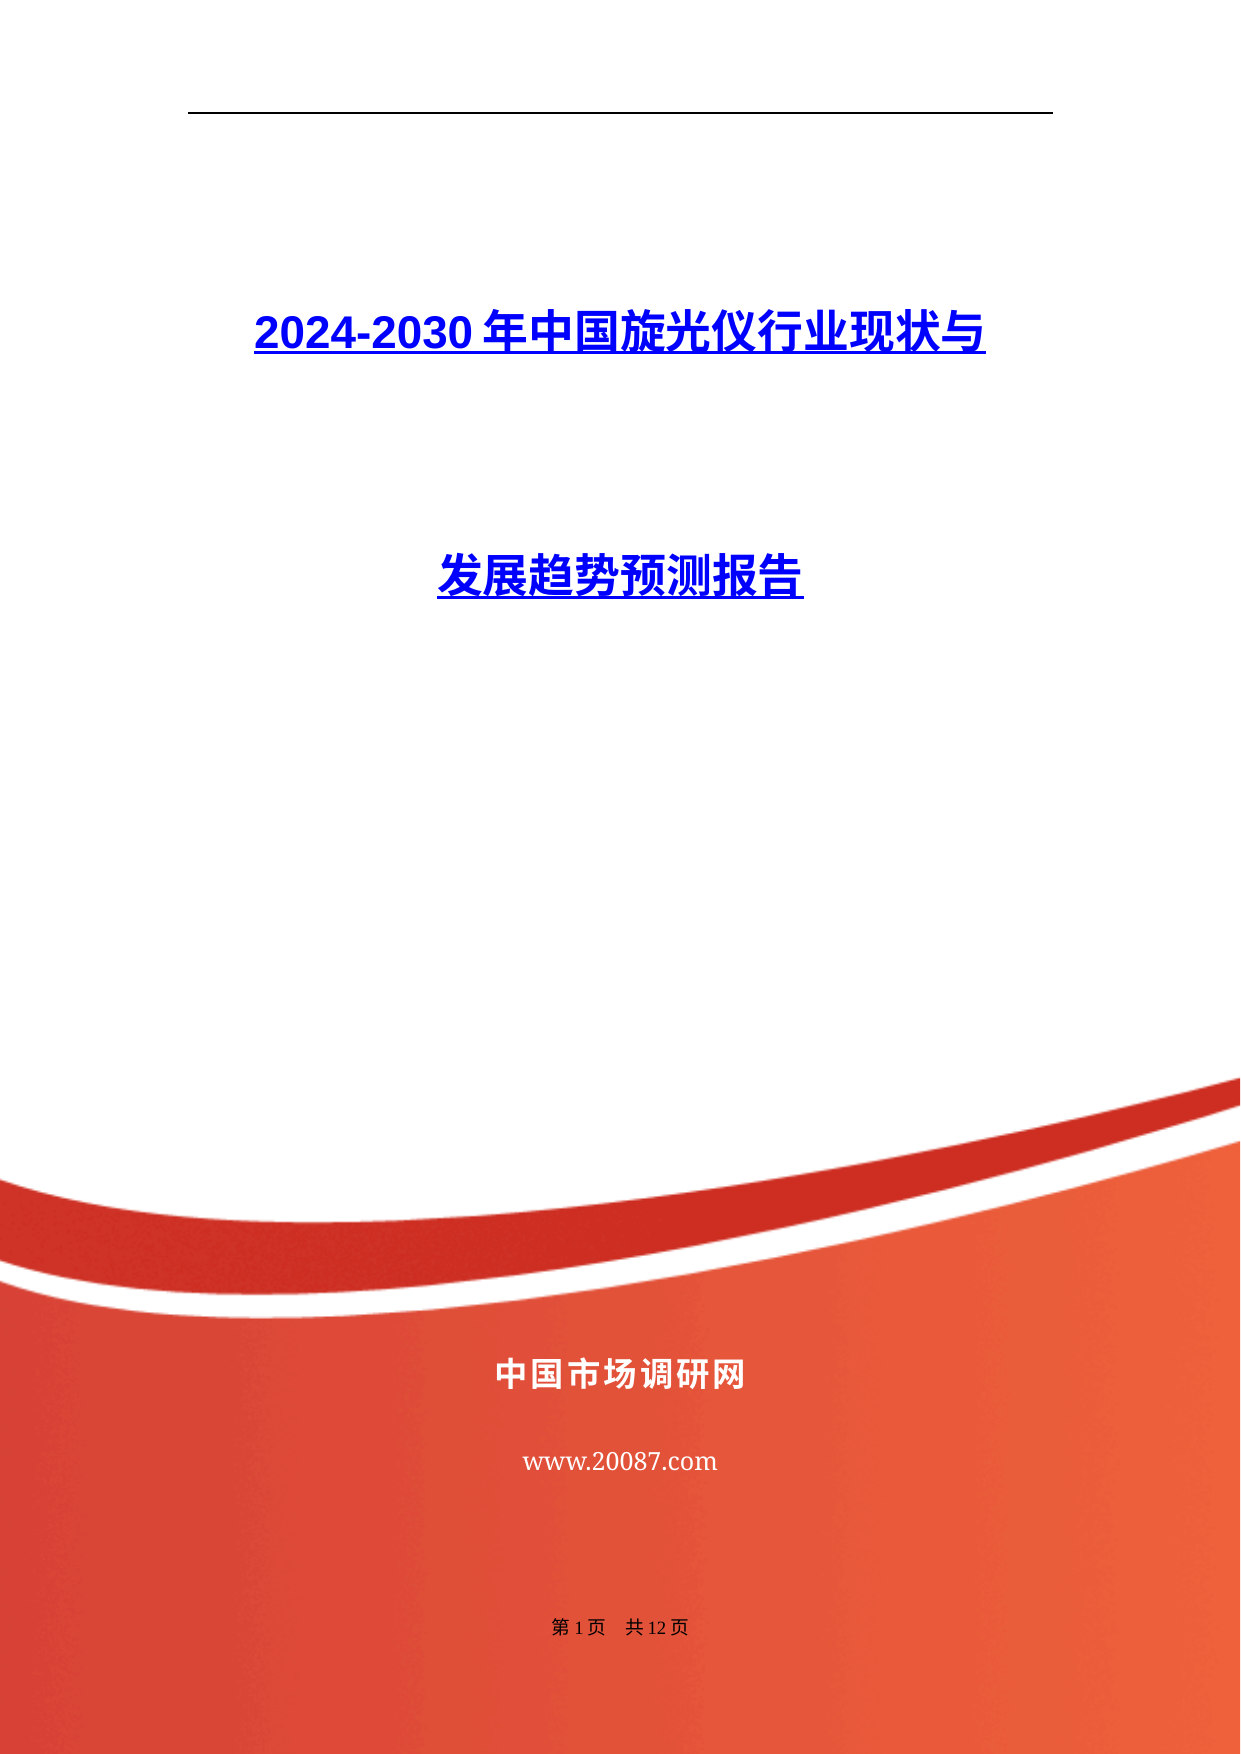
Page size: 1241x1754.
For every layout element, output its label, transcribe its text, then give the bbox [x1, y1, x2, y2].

picture [0, 1006, 1241, 1754]
subtitle 中国市场调研网 [187, 1339, 1053, 1404]
text www.20087.com [187, 1428, 1053, 1493]
table_header 2024-2030年中国旋光仪行业现状与发展趋势预测报告 [188, 207, 1053, 773]
